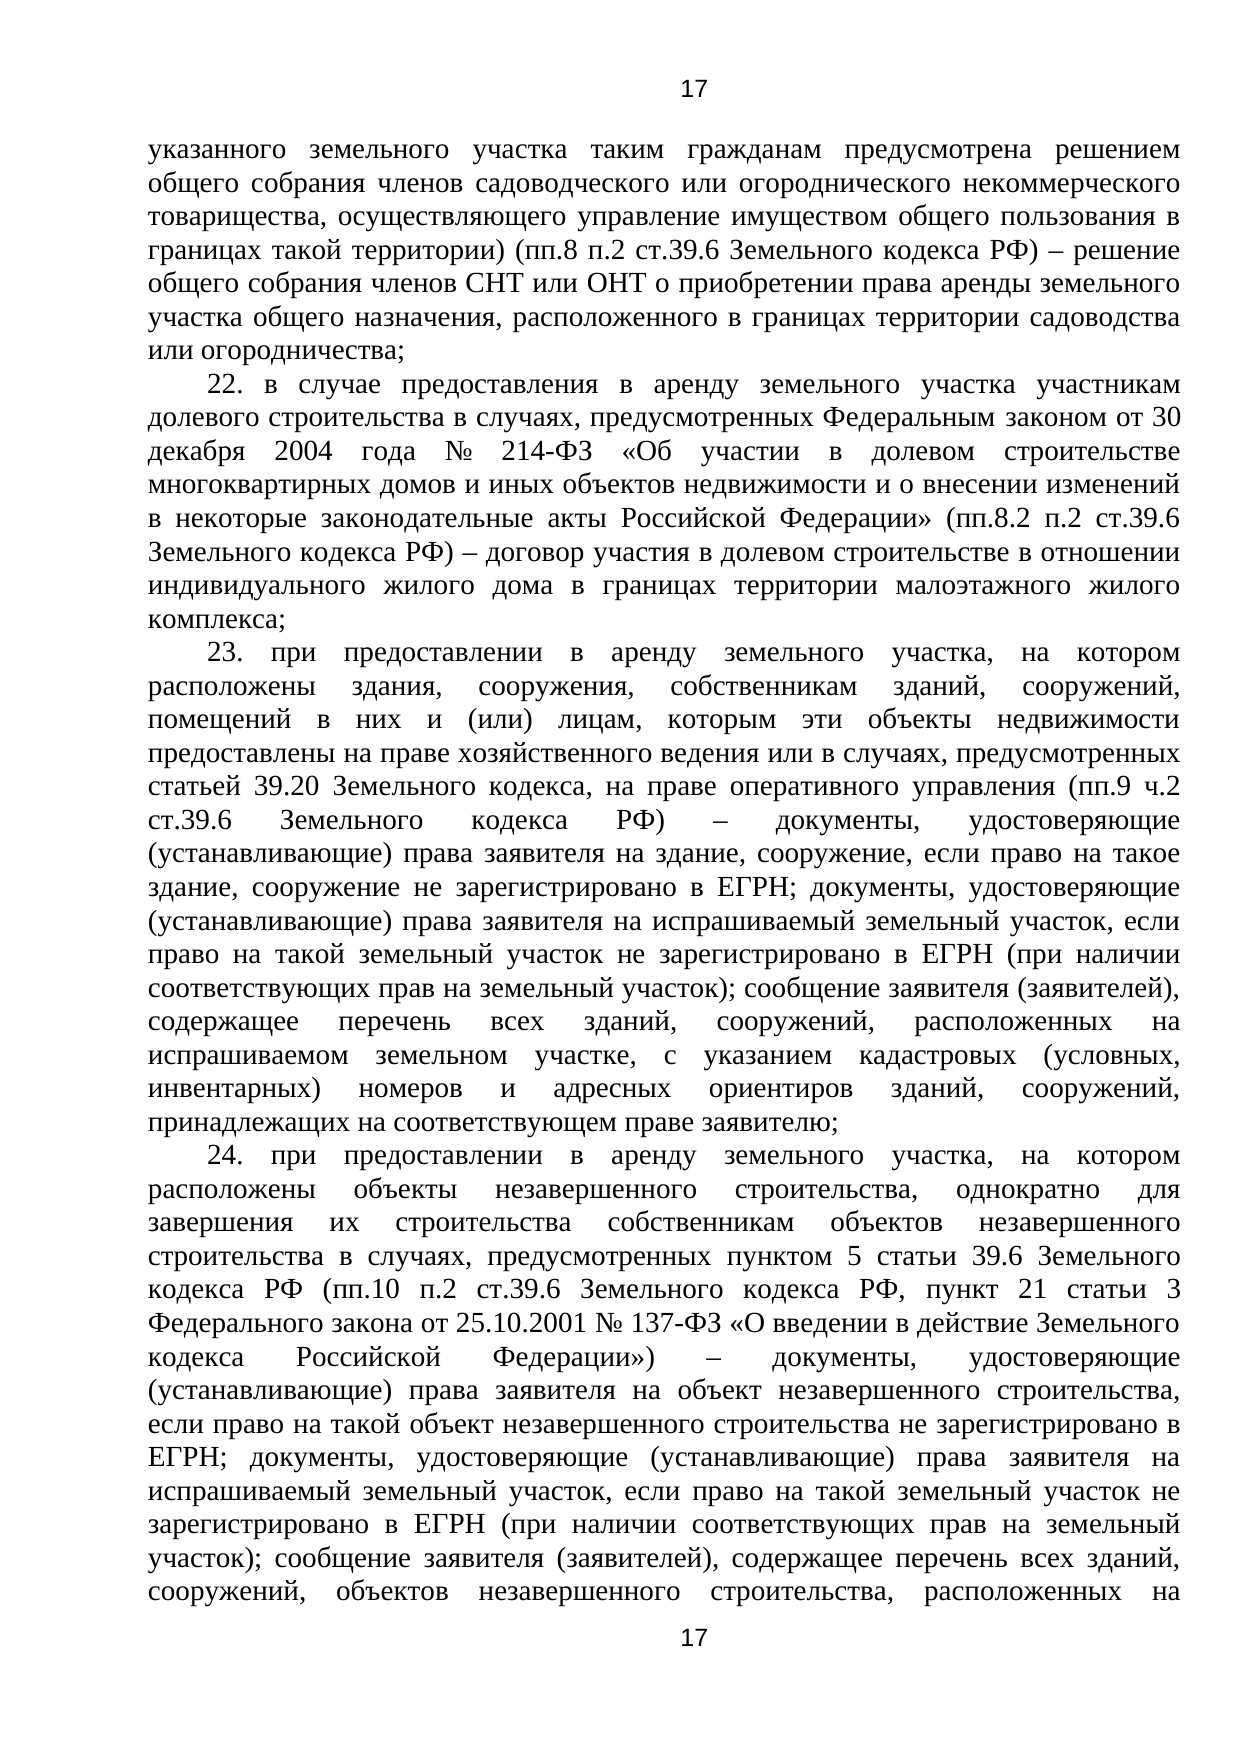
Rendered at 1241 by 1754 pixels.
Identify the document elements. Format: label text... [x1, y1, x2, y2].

text 22. в случае предоставления в аренду земельного участка участникам долевого строительства в случаях, предусмотренных Федеральным законом от 30 декабря 2004 года № 214-ФЗ «Об участии в долевом строительстве многоквартирных домов и иных объектов недвижимости и о внесении изменений в некоторые законодательные акты Российской Федерации» (пп.8.2 п.2 ст.39.6 Земельного кодекса РФ) – договор участия в долевом строительстве в отношении индивидуального жилого дома в границах территории малоэтажного жилого комплекса; [148, 366, 1181, 634]
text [148, 1137, 1181, 1607]
text 23. при предоставлении в аренду земельного участка, на котором расположены здания, сооружения, собственникам зданий, сооружений, помещений в них и (или) лицам, которым эти объекты недвижимости предоставлены на праве хозяйственного ведения или в случаях, предусмотренных статьей 39.20 Земельного кодекса, на праве оперативного управления (пп.9 ч.2 ст.39.6 Земельного кодекса РФ) – документы, удостоверяющие (устанавливающие) права заявителя на здание, сооружение, если право на такое здание, сооружение не зарегистрировано в ЕГРН; документы, удостоверяющие (устанавливающие) права заявителя на испрашиваемый земельный участок, если право на такой земельный участок не зарегистрировано в ЕГРН (при наличии соответствующих прав на земельный участок); сообщение заявителя (заявителей), содержащее перечень всех зданий, сооружений, расположенных на испрашиваемом земельном участке, с указанием кадастровых (условных, инвентарных) номеров и адресных ориентиров зданий, сооружений, принадлежащих на соответствующем праве заявителю; [148, 634, 1181, 1137]
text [148, 131, 1181, 366]
